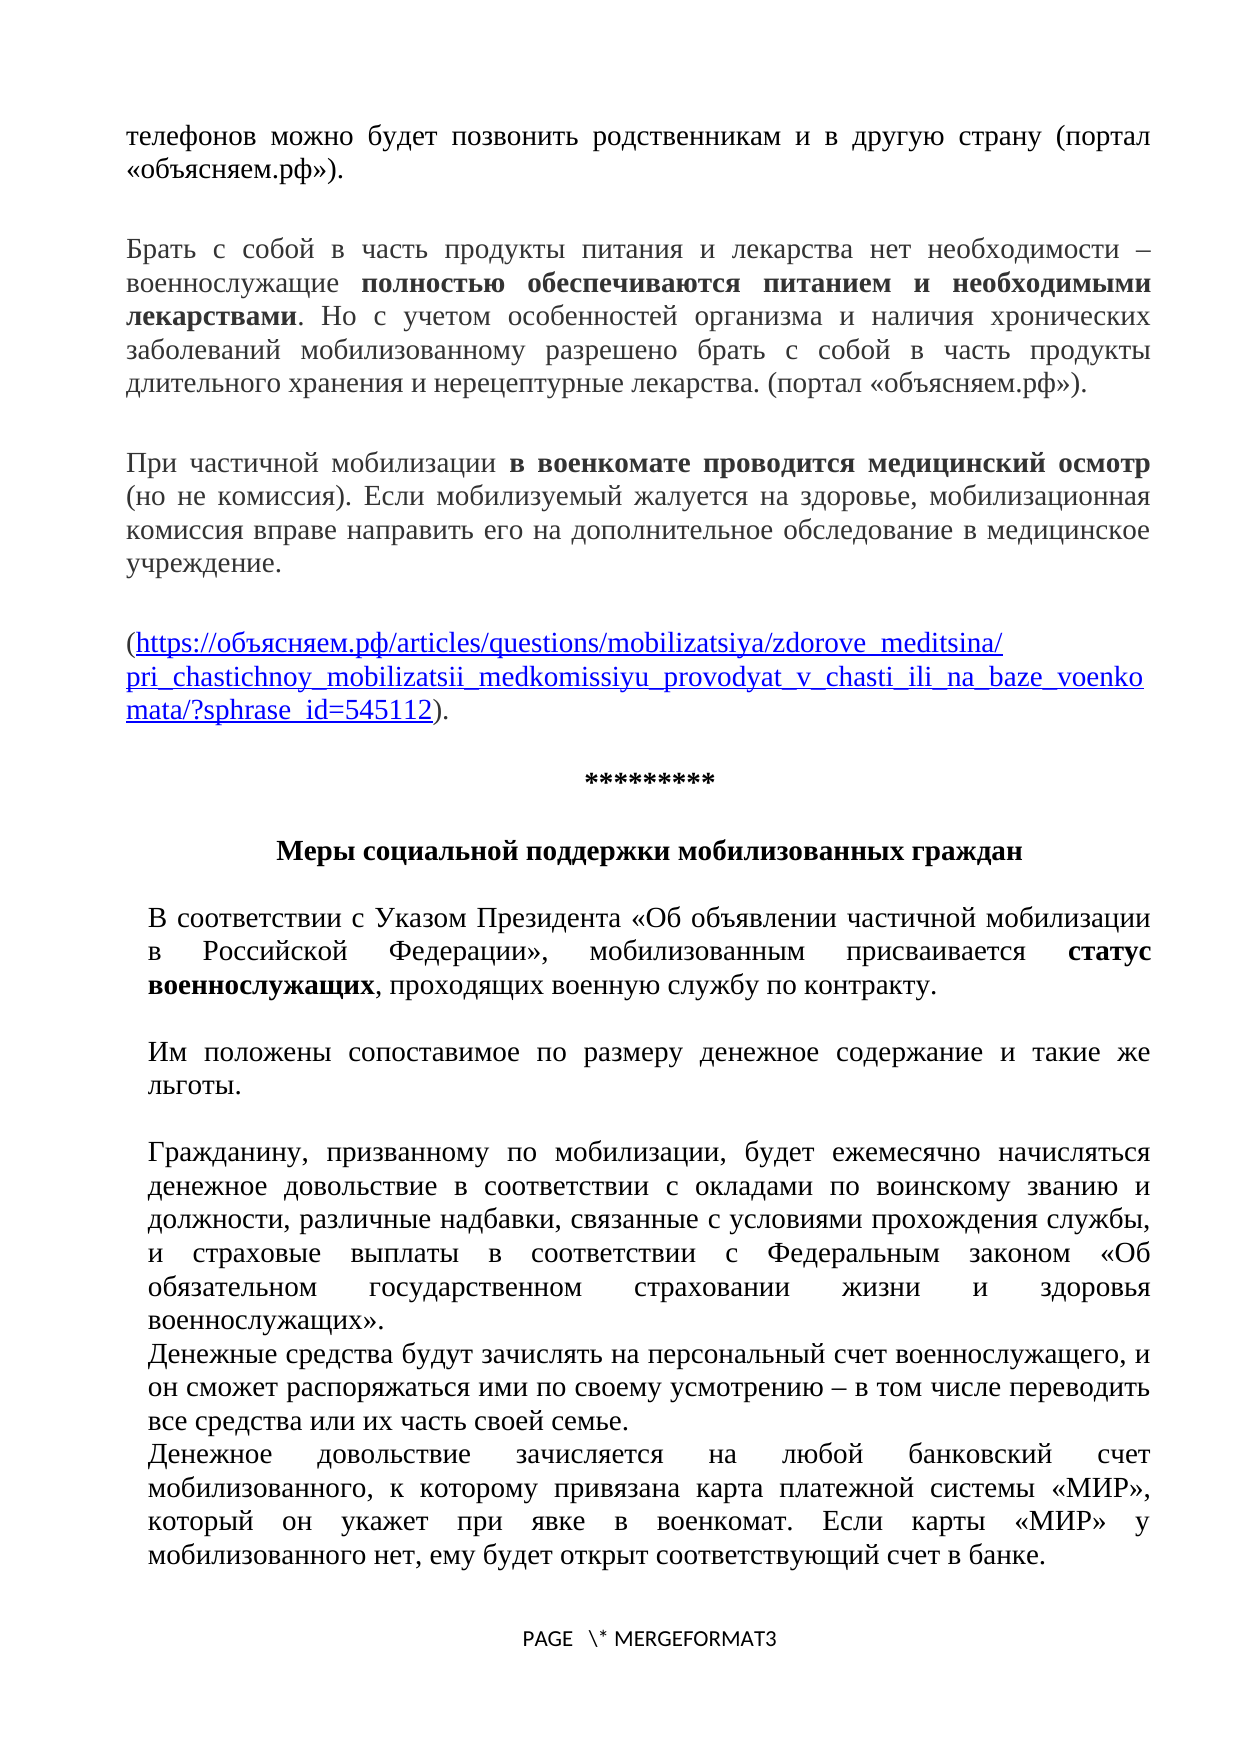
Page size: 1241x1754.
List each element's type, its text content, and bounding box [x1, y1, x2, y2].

text (https://объясняем.рф/articles/questions/mobilizatsiya/zdorove_meditsina/pri_chastichnoy_mobilizatsii_medkomissiyu_provodyat_v_chasti_ili_na_baze_voenkomata/?sphrase_id=545112). [126, 625, 1152, 726]
text В соответствии с Указом Президента «Об объявлении частичной мобилизации в Российской Федерации», мобилизованным присваивается статус военнослужащих, проходящих военную службу по контракту. [148, 900, 1152, 1000]
text При частичной мобилизации в военкомате проводится медицинский осмотр (но не комиссия). Если мобилизуемый жалуется на здоровье, мобилизационная комиссия вправе направить его на дополнительное обследование в медицинское учреждение. [126, 445, 1152, 579]
text Брать с собой в часть продукты питания и лекарства нет необходимости – военнослужащие полностью обеспечиваются питанием и необходимыми лекарствами. Но с учетом особенностей организма и наличия хронических заболеваний мобилизованному разрешено брать с собой в часть продукты длительного хранения и нерецептурные лекарства. (портал «объясняем.рф»). [126, 231, 1152, 399]
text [126, 118, 1152, 185]
text ********* [148, 766, 1152, 799]
text Гражданину, призванному по мобилизации, будет ежемесячно начисляться денежное довольствие в соответствии с окладами по воинскому званию и должности, различные надбавки, связанные с условиями прохождения службы, и страховые выплаты в соответствии с Федеральным законом «Об обязательном государственном страховании жизни и здоровья военнослужащих». [148, 1134, 1152, 1336]
text Денежное довольствие зачисляется на любой банковский счет мобилизованного, к которому привязана карта платежной системы «МИР», который он укажет при явке в военкомат. Если карты «МИР» у мобилизованного нет, ему будет открыт соответствующий счет в банке. [148, 1436, 1152, 1571]
text Денежные средства будут зачислять на персональный счет военнослужащего, и он сможет распоряжаться ими по своему усмотрению – в том числе переводить все средства или их часть своей семье. [148, 1336, 1152, 1436]
text Меры социальной поддержки мобилизованных граждан [148, 833, 1152, 866]
text Им положены сопоставимое по размеру денежное содержание и такие же льготы. [148, 1034, 1152, 1101]
